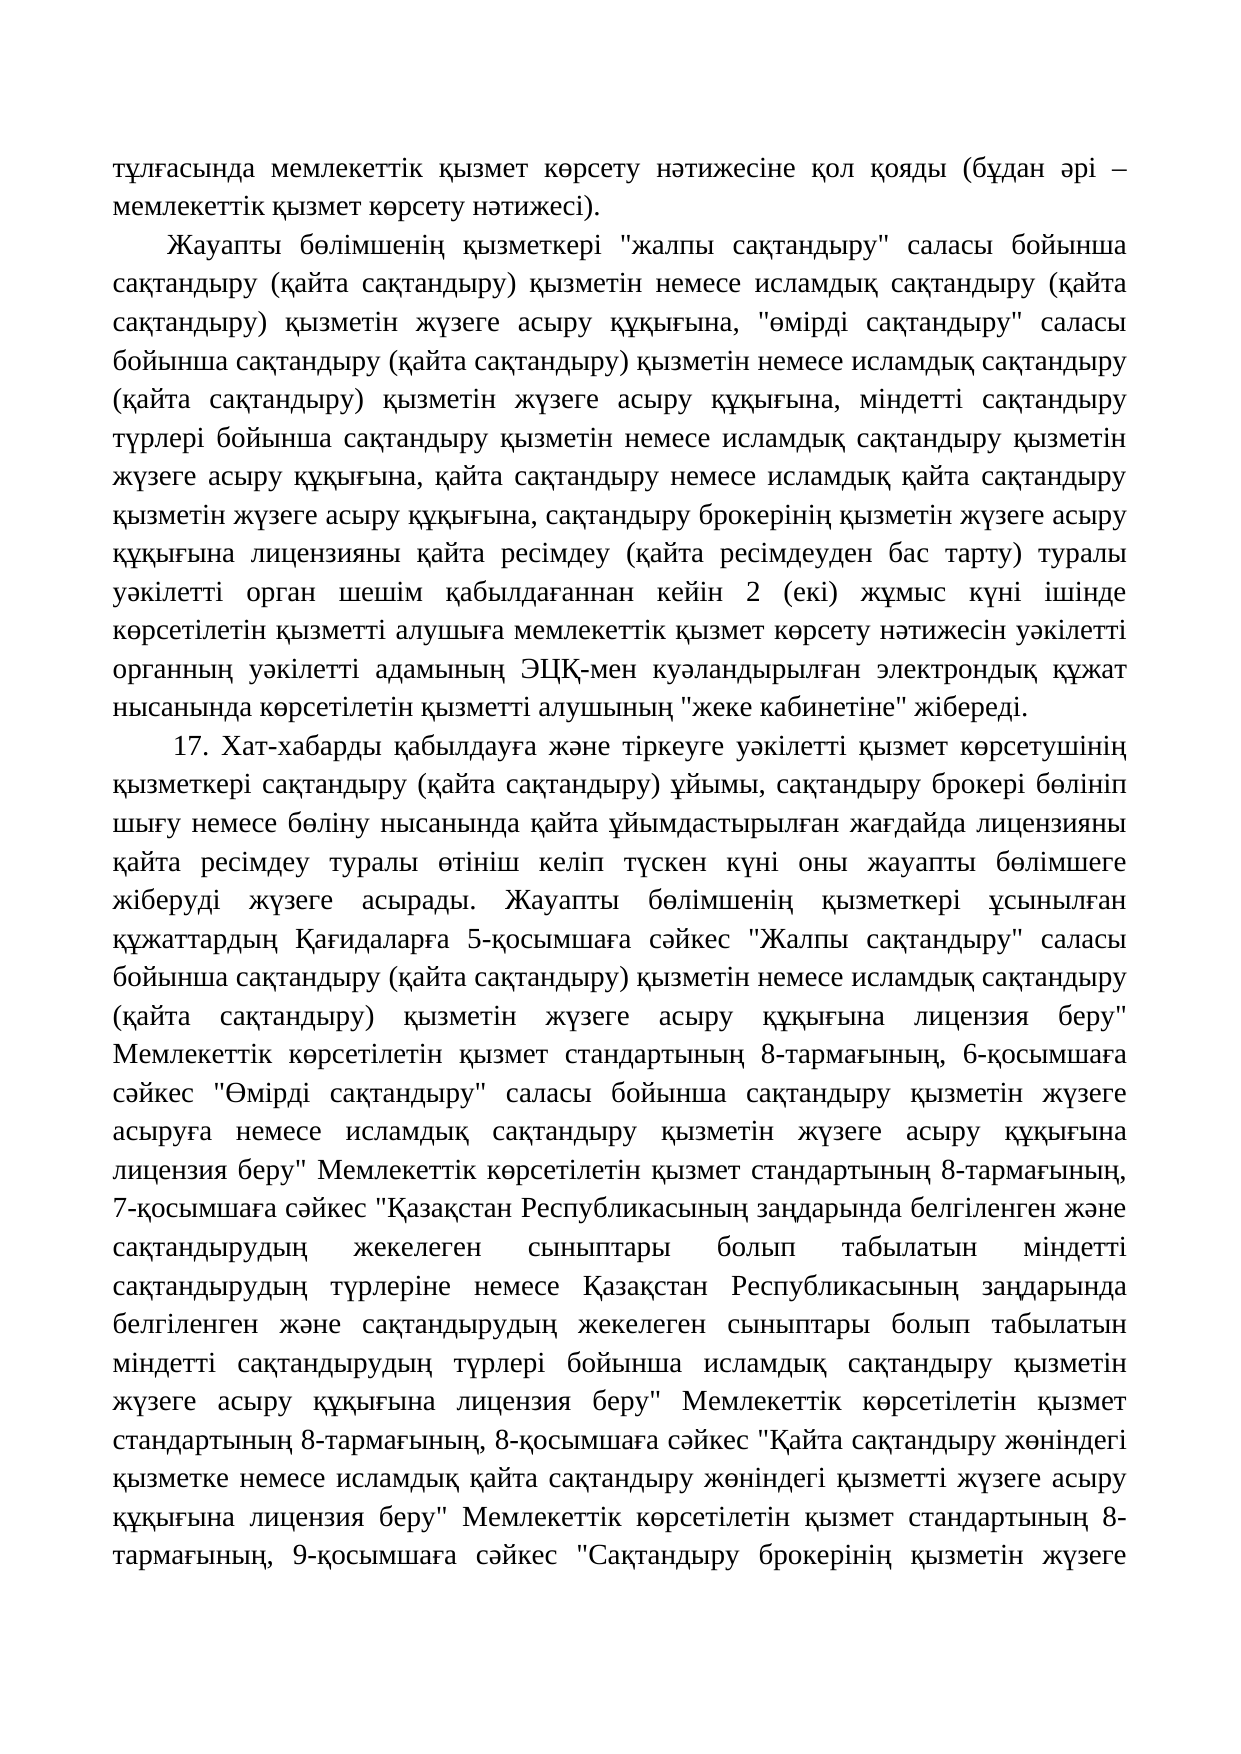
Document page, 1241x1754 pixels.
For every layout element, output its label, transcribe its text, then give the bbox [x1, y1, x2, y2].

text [112, 728, 1128, 1571]
text Жауапты бөлімшенің қызметкері "жалпы сақтандыру" саласы бойынша сақтандыру (қайта сақтандыру) қызметін немесе исламдық сақтандыру (қайта сақтандыру) қызметін жүзеге асыру құқығына, "өмірді сақтандыру" саласы бойынша сақтандыру (қайта сақтандыру) қызметін немесе исламдық сақтандыру (қайта сақтандыру) қызметін жүзеге асыру құқығына, міндетті сақтандыру түрлері бойынша сақтандыру қызметін немесе исламдық сақтандыру қызметін жүзеге асыру құқығына, қайта сақтандыру немесе исламдық қайта сақтандыру қызметін жүзеге асыру құқығына, сақтандыру брокерінің қызметін жүзеге асыру құқығына лицензияны қайта ресімдеу (қайта ресімдеуден бас тарту) туралы уәкілетті орган шешім қабылдағаннан кейін 2 (екі) жұмыс күні ішінде көрсетілетін қызметті алушыға мемлекеттік қызмет көрсету нәтижесін уәкілетті органның уәкілетті адамының ЭЦҚ-мен куәландырылған электрондық құжат нысанында көрсетілетін қызметті алушының "жеке кабинетіне" жібереді. [112, 227, 1128, 723]
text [112, 150, 1128, 222]
